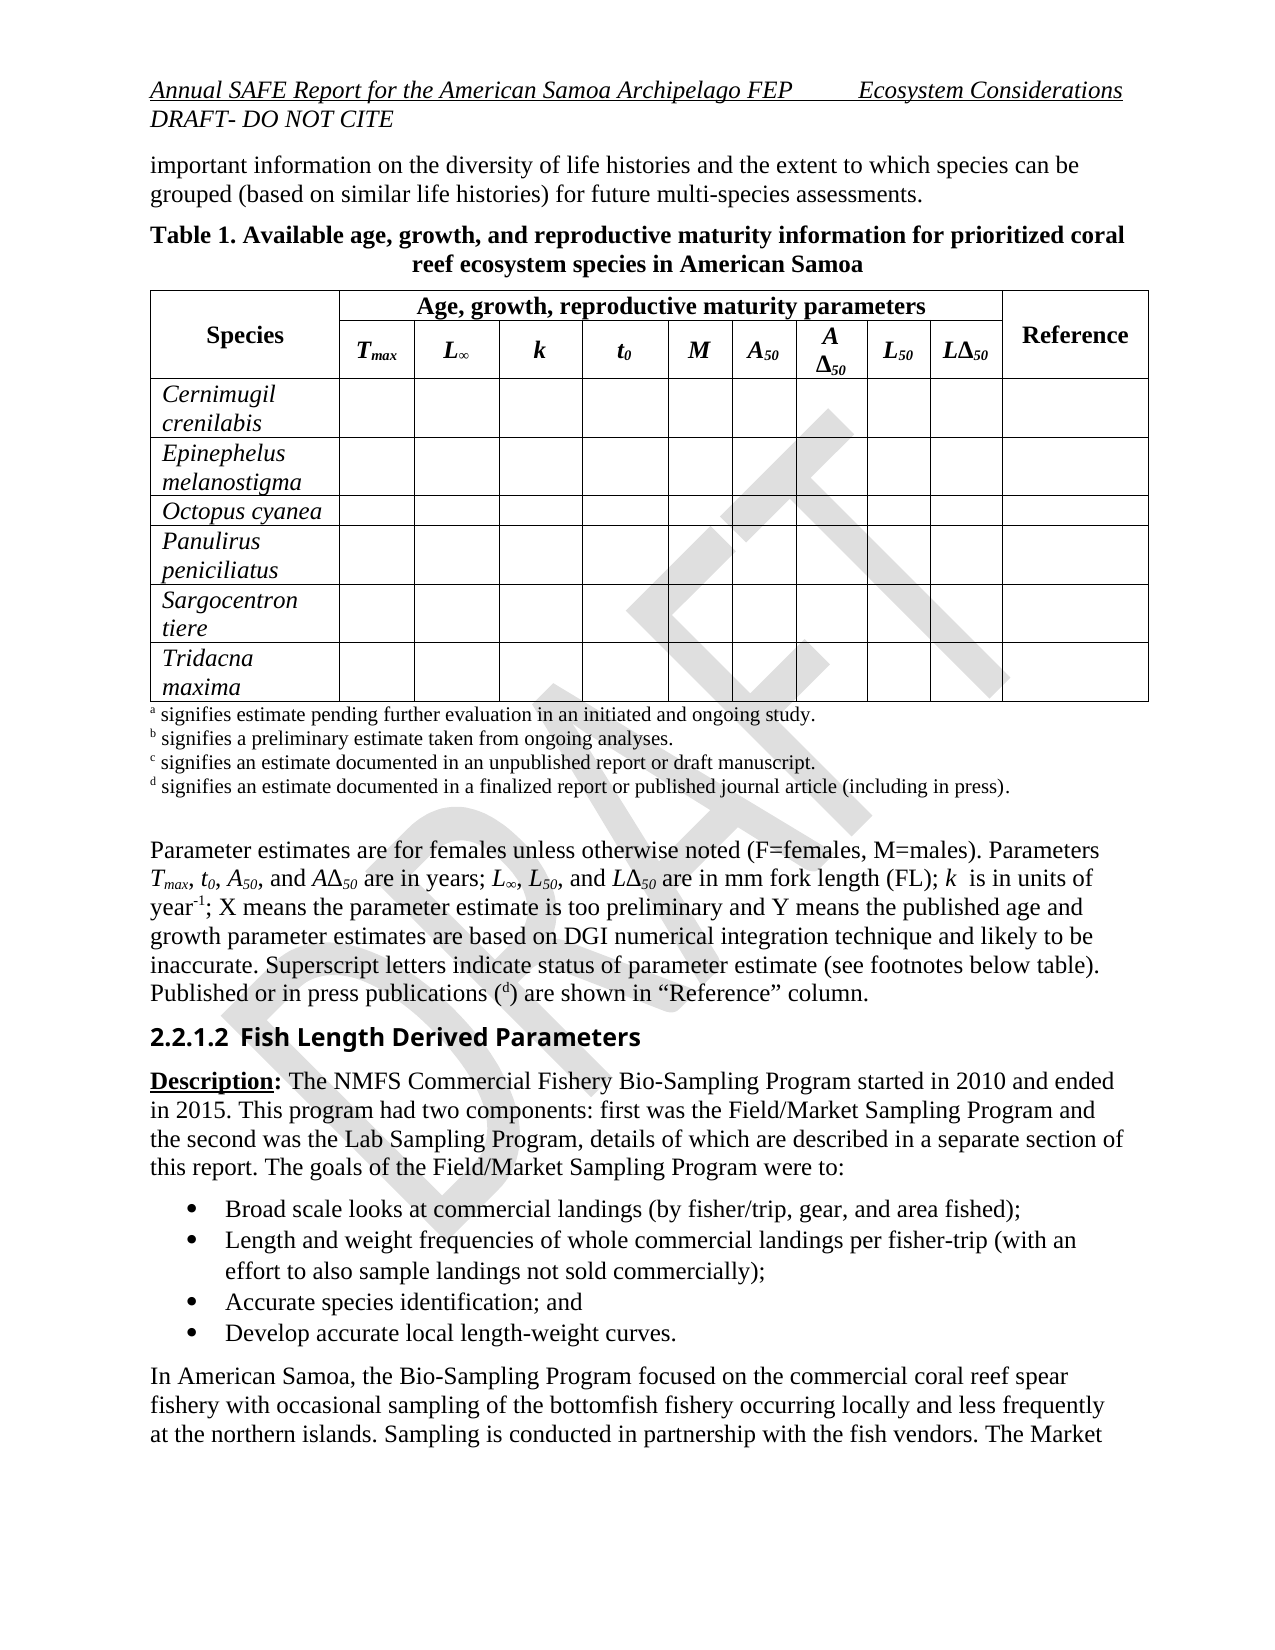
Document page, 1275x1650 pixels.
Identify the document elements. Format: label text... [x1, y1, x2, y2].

text d signifies an estimate documented in a finalized report or published journal article (including in press). [150, 774, 1125, 798]
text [150, 1361, 1125, 1448]
table_cell [733, 379, 796, 437]
table_cell Cernimugil crenilabis [151, 379, 339, 437]
table_cell [868, 643, 930, 701]
table_header Reference [1003, 291, 1148, 378]
table_cell [1003, 379, 1148, 437]
table_header Age, growth, reproductive maturity parameters [340, 291, 1002, 320]
table_cell Octopus cyanea [151, 496, 339, 525]
table_cell [797, 585, 867, 642]
table_header Species [151, 291, 339, 378]
table_cell [340, 585, 414, 642]
list Broad scale looks at commercial landings (by fisher/trip, gear, and area fished); [187, 1194, 1125, 1222]
text c signifies an estimate documented in an unpublished report or draft manuscript. [150, 750, 1125, 774]
table_cell [868, 526, 930, 584]
table_cell [1003, 643, 1148, 701]
table_cell [669, 526, 732, 584]
table_cell [733, 585, 796, 642]
table_cell [415, 496, 499, 525]
table_cell [415, 526, 499, 584]
table_cell [340, 526, 414, 584]
table_cell [583, 496, 668, 525]
table_cell Sargocentron tiere [151, 585, 339, 642]
table_cell Tmax [340, 321, 414, 378]
table_cell k [500, 321, 582, 378]
table_cell A∆50 [797, 321, 867, 378]
table_cell [669, 643, 732, 701]
table_cell [340, 379, 414, 437]
table_cell [931, 643, 1002, 701]
table_cell [931, 585, 1002, 642]
table_cell [340, 643, 414, 701]
table_cell M [669, 321, 732, 378]
table_cell [500, 379, 582, 437]
table_cell [415, 643, 499, 701]
text b signifies a preliminary estimate taken from ongoing analyses. [150, 726, 1125, 750]
text Parameter estimates are for females unless otherwise noted (F=females, M=males). Parameters Tmax, t0, A50, and A∆50 are in years; L∞, L50, and L∆50 are in mm fork length (FL); k is in units of year-1; X means the parameter estimate is too preliminary and Y means the published age and growth parameter estimates are based on DGI numerical integration technique and likely to be inaccurate. Superscript letters indicate status of parameter estimate (see footnotes below table). Published or in press publications (d) are shown in “Reference” column. [150, 835, 1125, 1007]
list Accurate species identification; and [187, 1287, 1125, 1316]
table_cell [868, 585, 930, 642]
table_cell [500, 496, 582, 525]
table_cell [797, 496, 867, 525]
table_cell [733, 526, 796, 584]
table_cell [500, 438, 582, 495]
table_cell [931, 496, 1002, 525]
table_cell [1003, 526, 1148, 584]
table_cell [669, 379, 732, 437]
table_cell [931, 379, 1002, 437]
table_cell [797, 438, 867, 495]
table_cell [583, 379, 668, 437]
table_cell [868, 496, 930, 525]
table_cell [340, 438, 414, 495]
table_cell [931, 526, 1002, 584]
table_cell [415, 379, 499, 437]
table_cell [868, 438, 930, 495]
table_cell [1003, 585, 1148, 642]
table_cell A50 [733, 321, 796, 378]
table_cell [669, 438, 732, 495]
table_cell [500, 526, 582, 584]
list Develop accurate local length-weight curves. [187, 1318, 1125, 1347]
table_cell L50 [868, 321, 930, 378]
table_cell Tridacna maxima [151, 643, 339, 701]
text a signifies estimate pending further evaluation in an initiated and ongoing study. [150, 702, 1125, 726]
table_cell [669, 585, 732, 642]
table_cell Panulirus peniciliatus [151, 526, 339, 584]
table_cell [583, 643, 668, 701]
table_cell [415, 438, 499, 495]
table_cell L∞ [415, 321, 499, 378]
table_cell [1003, 438, 1148, 495]
table_cell [583, 438, 668, 495]
table_cell [931, 438, 1002, 495]
text Description: The NMFS Commercial Fishery Bio-Sampling Program started in 2010 and ended in 2015. This program had two components: first was the Field/Market Sampling Program and the second was the Lab Sampling Program, details of which are described in a separate section of this report. The goals of the Field/Market Sampling Program were to: [150, 1066, 1125, 1181]
table_cell [1003, 496, 1148, 525]
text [150, 150, 1125, 207]
table_cell L∆50 [931, 321, 1002, 378]
table_cell Epinephelus melanostigma [151, 438, 339, 495]
table_cell [797, 526, 867, 584]
table_cell [415, 585, 499, 642]
table_cell t0 [583, 321, 668, 378]
table_cell [733, 496, 796, 525]
table_cell [669, 496, 732, 525]
table_cell [868, 379, 930, 437]
table_cell [500, 585, 582, 642]
table_cell [797, 643, 867, 701]
table_cell [583, 585, 668, 642]
table_cell [733, 643, 796, 701]
table_cell [500, 643, 582, 701]
table_cell [733, 438, 796, 495]
table_cell [340, 496, 414, 525]
table_cell [583, 526, 668, 584]
list Length and weight frequencies of whole commercial landings per fisher-trip (with an effort to also sample landings not sold commercially); [187, 1225, 1125, 1284]
table_cell [797, 379, 867, 437]
subtitle Fish Length Derived Parameters [150, 1020, 1125, 1054]
